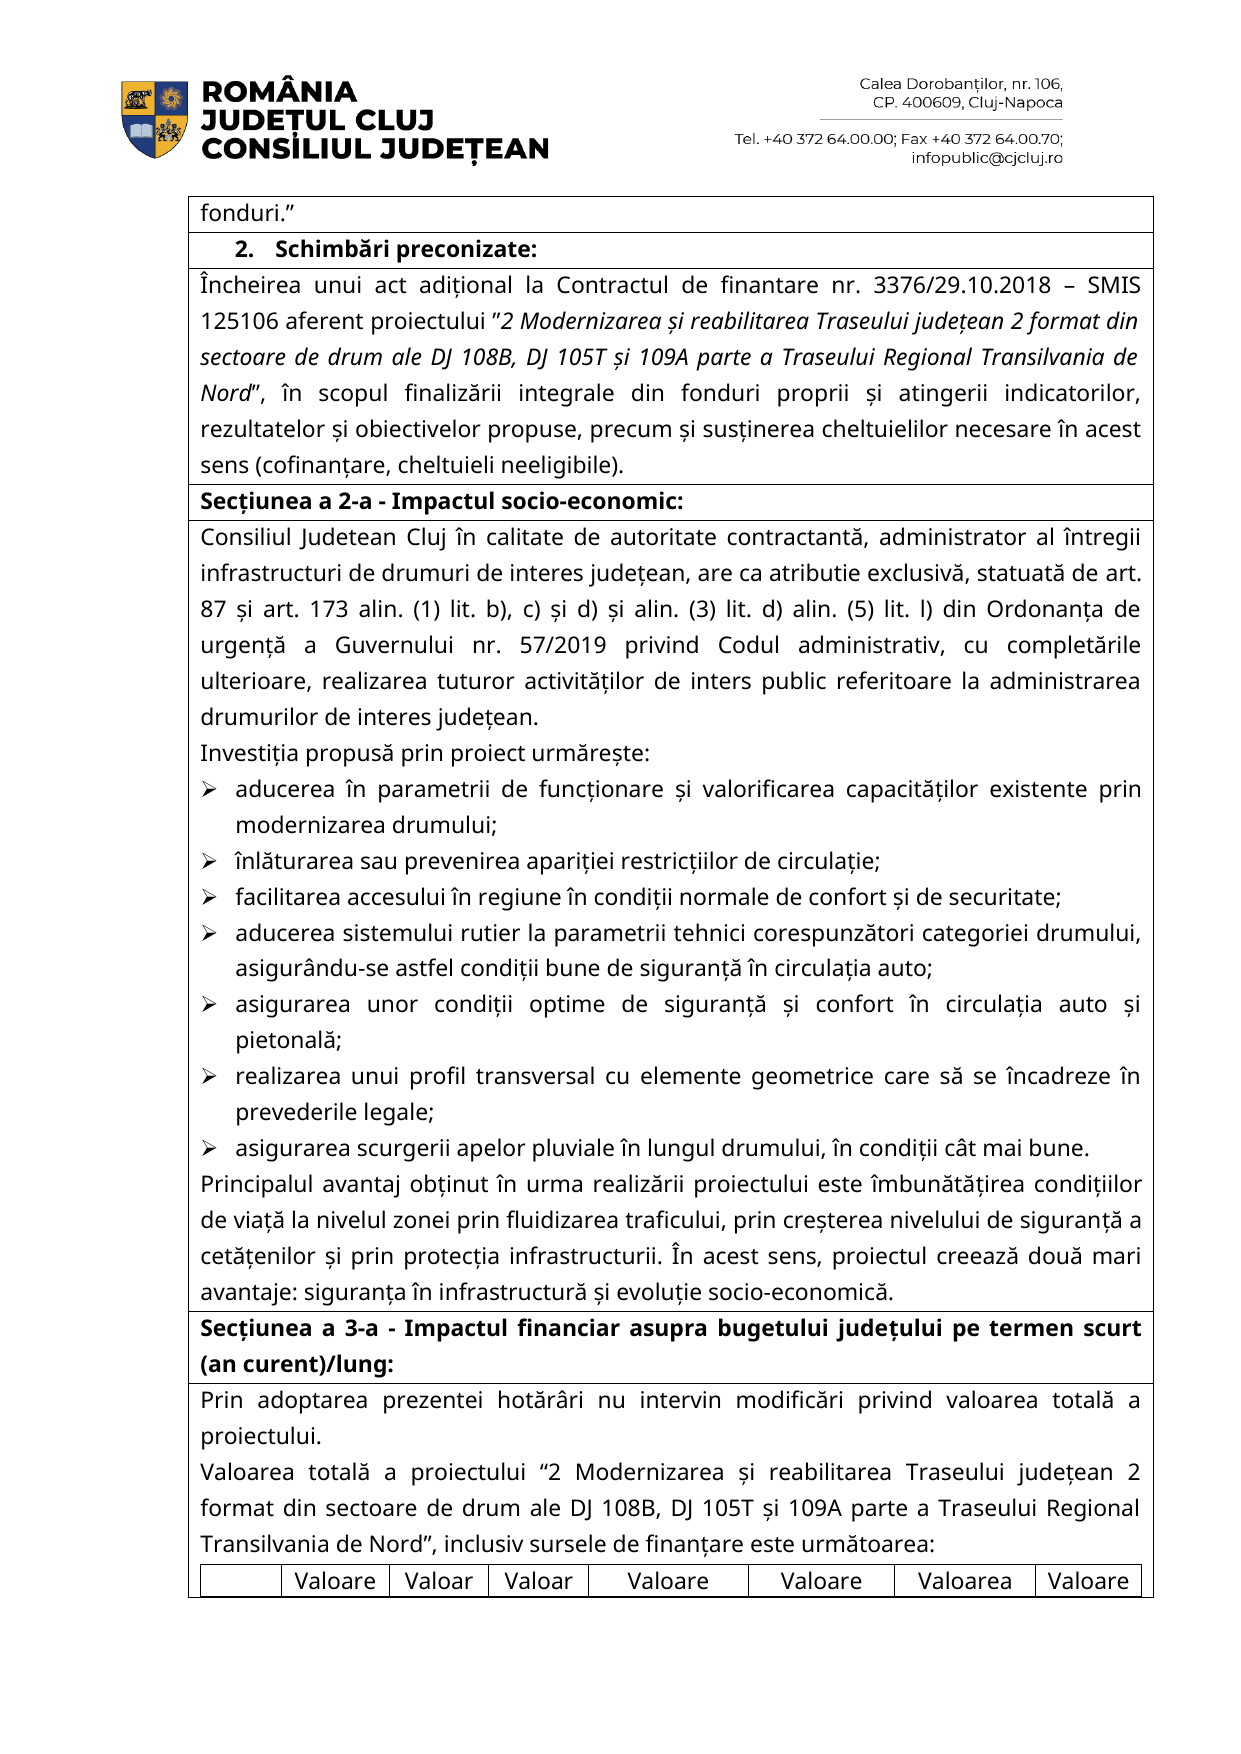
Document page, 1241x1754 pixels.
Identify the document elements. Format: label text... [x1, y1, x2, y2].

table_cell Încheirea unui act adițional la Contractul de finantare nr. 3376/29.10.2018 – SMIS 125106 aferent proiectului ”2 Modernizarea și reabilitarea Traseului județean 2 format din sectoare de drum ale DJ 108B, DJ 105T și 109A parte a Traseului Regional Transilvania de Nord”, în scopul finalizării integrale din fonduri proprii și atingerii indicatorilor, rezultatelor și obiectivelor propuse, precum și susținerea cheltuielilor necesare în acest sens (cofinanțare, cheltuieli neeligibile). [189, 269, 1153, 484]
table_cell Schimbări preconizate: [189, 233, 1153, 268]
table_cell Secțiunea a 3-a - Impactul financiar asupra bugetului judeţului pe termen scurt (an curent)/lung: [189, 1312, 1153, 1383]
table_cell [189, 1384, 1153, 1597]
table_cell Secțiunea a 2-a - Impactul socio-economic: [189, 485, 1153, 520]
table_cell Consiliul Judetean Cluj în calitate de autoritate contractantă, administrator al întregii infrastructuri de drumuri de interes județean, are ca atributie exclusivă, statuată de art. 87 și art. 173 alin. (1) lit. b), c) și d) și alin. (3) lit. d) alin. (5) lit. l) din Ordonanța de urgență a Guvernului nr. 57/2019 privind Codul administrativ, cu completările ulterioare, realizarea tuturor activităților de inters public referitoare la administrarea drumurilor de interes județean. Investiţia propusă prin proiect urmăreşte: aducerea în parametrii de funcţionare şi valorificarea capacităţilor existente prin modernizarea drumului; înlăturarea sau prevenirea apariţiei restricţiilor de circulaţie; facilitarea accesului în regiune în condiţii normale de confort şi de securitate; aducerea sistemului rutier la parametrii tehnici corespunzători categoriei drumului, asigurându-se astfel condiţii bune de siguranţă în circulaţia auto; asigurarea unor condiții optime de siguranță și confort în circulația auto și pietonală; realizarea unui profil transversal cu elemente geometrice care să se încadreze în prevederile legale; asigurarea scurgerii apelor pluviale în lungul drumului, în condiţii cât mai bune. Principalul avantaj obţinut în urma realizării proiectului este îmbunătăţirea condiţiilor de viaţă la nivelul zonei prin fluidizarea traficului, prin creșterea nivelului de siguranţă a cetăţenilor și prin protecţia infrastructurii. În acest sens, proiectul creează două mari avantaje: siguranţa în infrastructură și evoluţie socio-economică. [189, 521, 1153, 1311]
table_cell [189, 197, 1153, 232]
